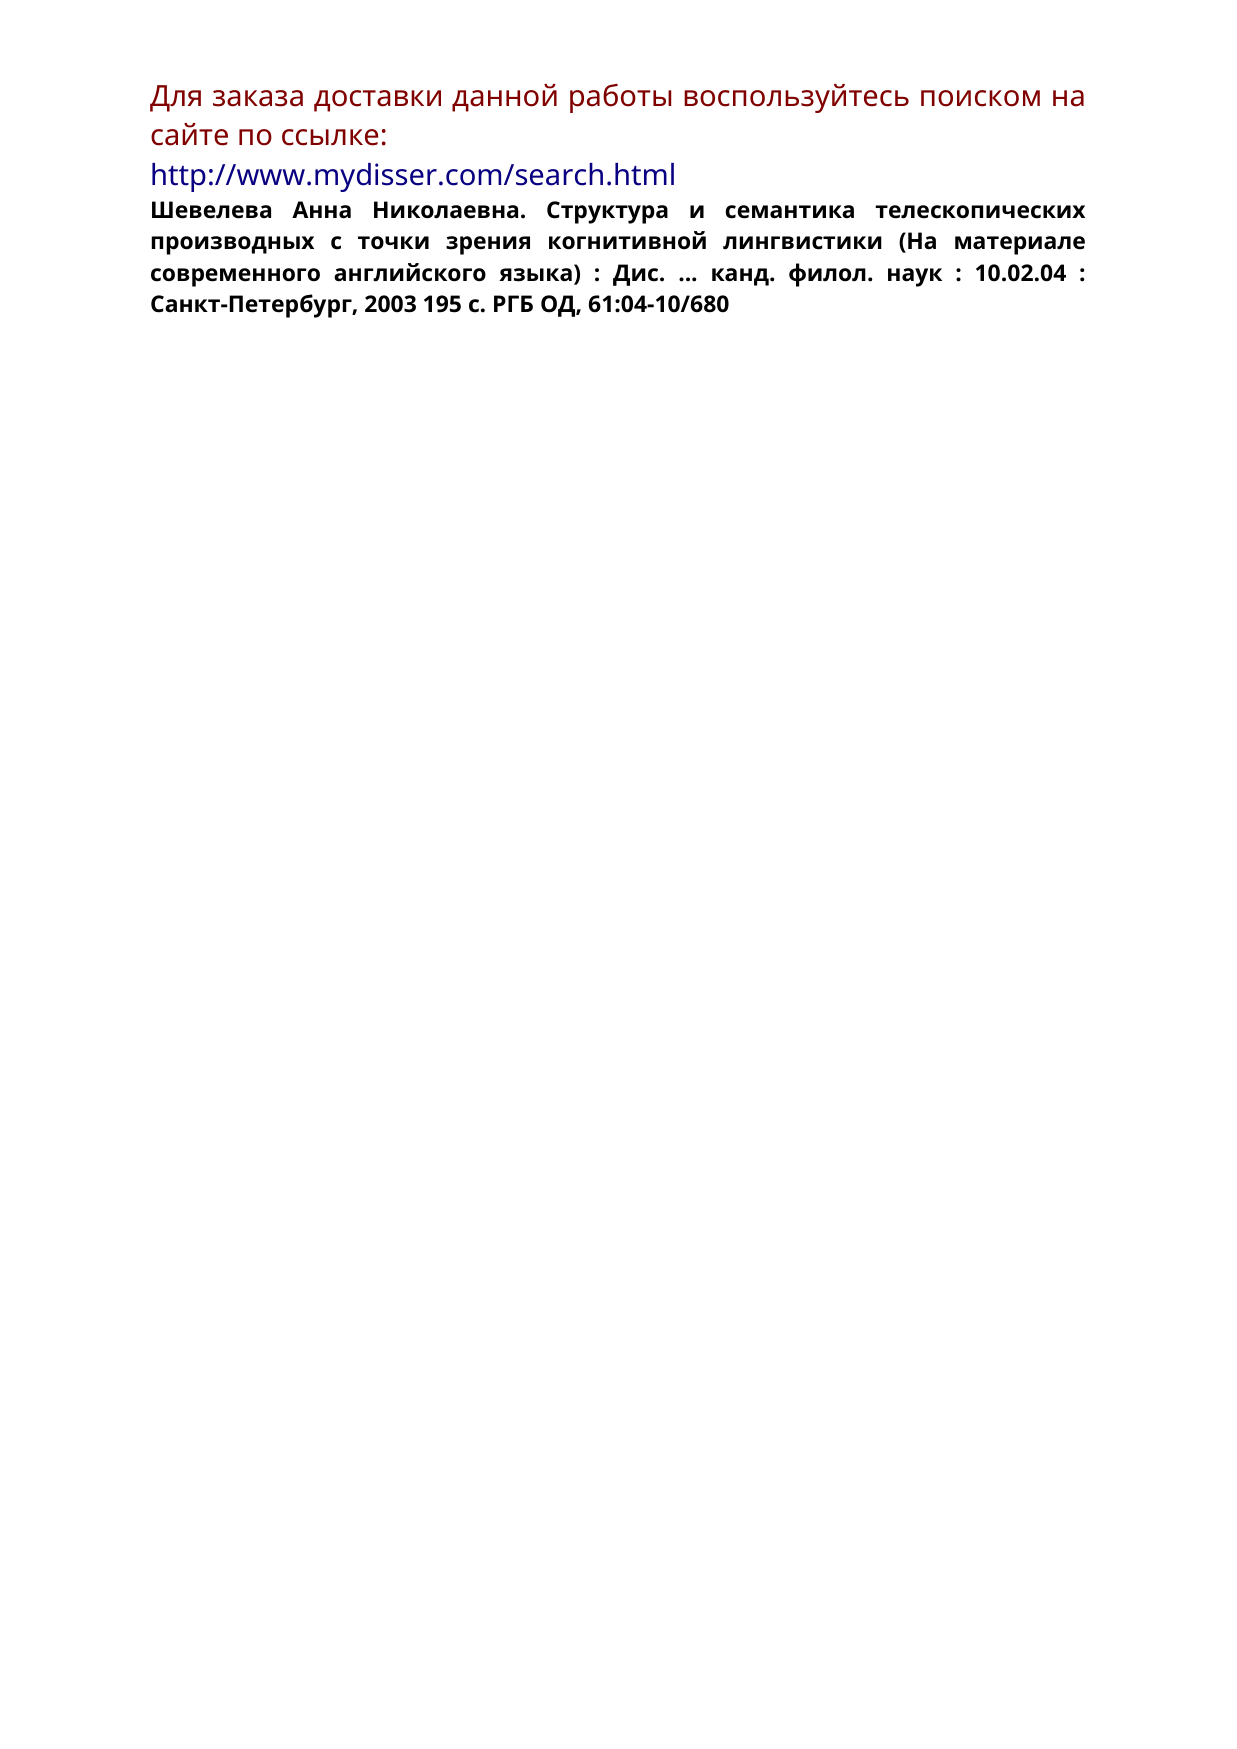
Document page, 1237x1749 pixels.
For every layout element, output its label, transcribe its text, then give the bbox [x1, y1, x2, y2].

text Шевелева Анна Николаевна. Структура и семантика телескопических производных с точки зрения когнитивной лингвистики (На материале современного английского языка) : Дис. ... канд. филол. наук : 10.02.04 : Санкт-Петербург, 2003 195 c. РГБ ОД, 61:04-10/680 [150, 194, 1086, 319]
